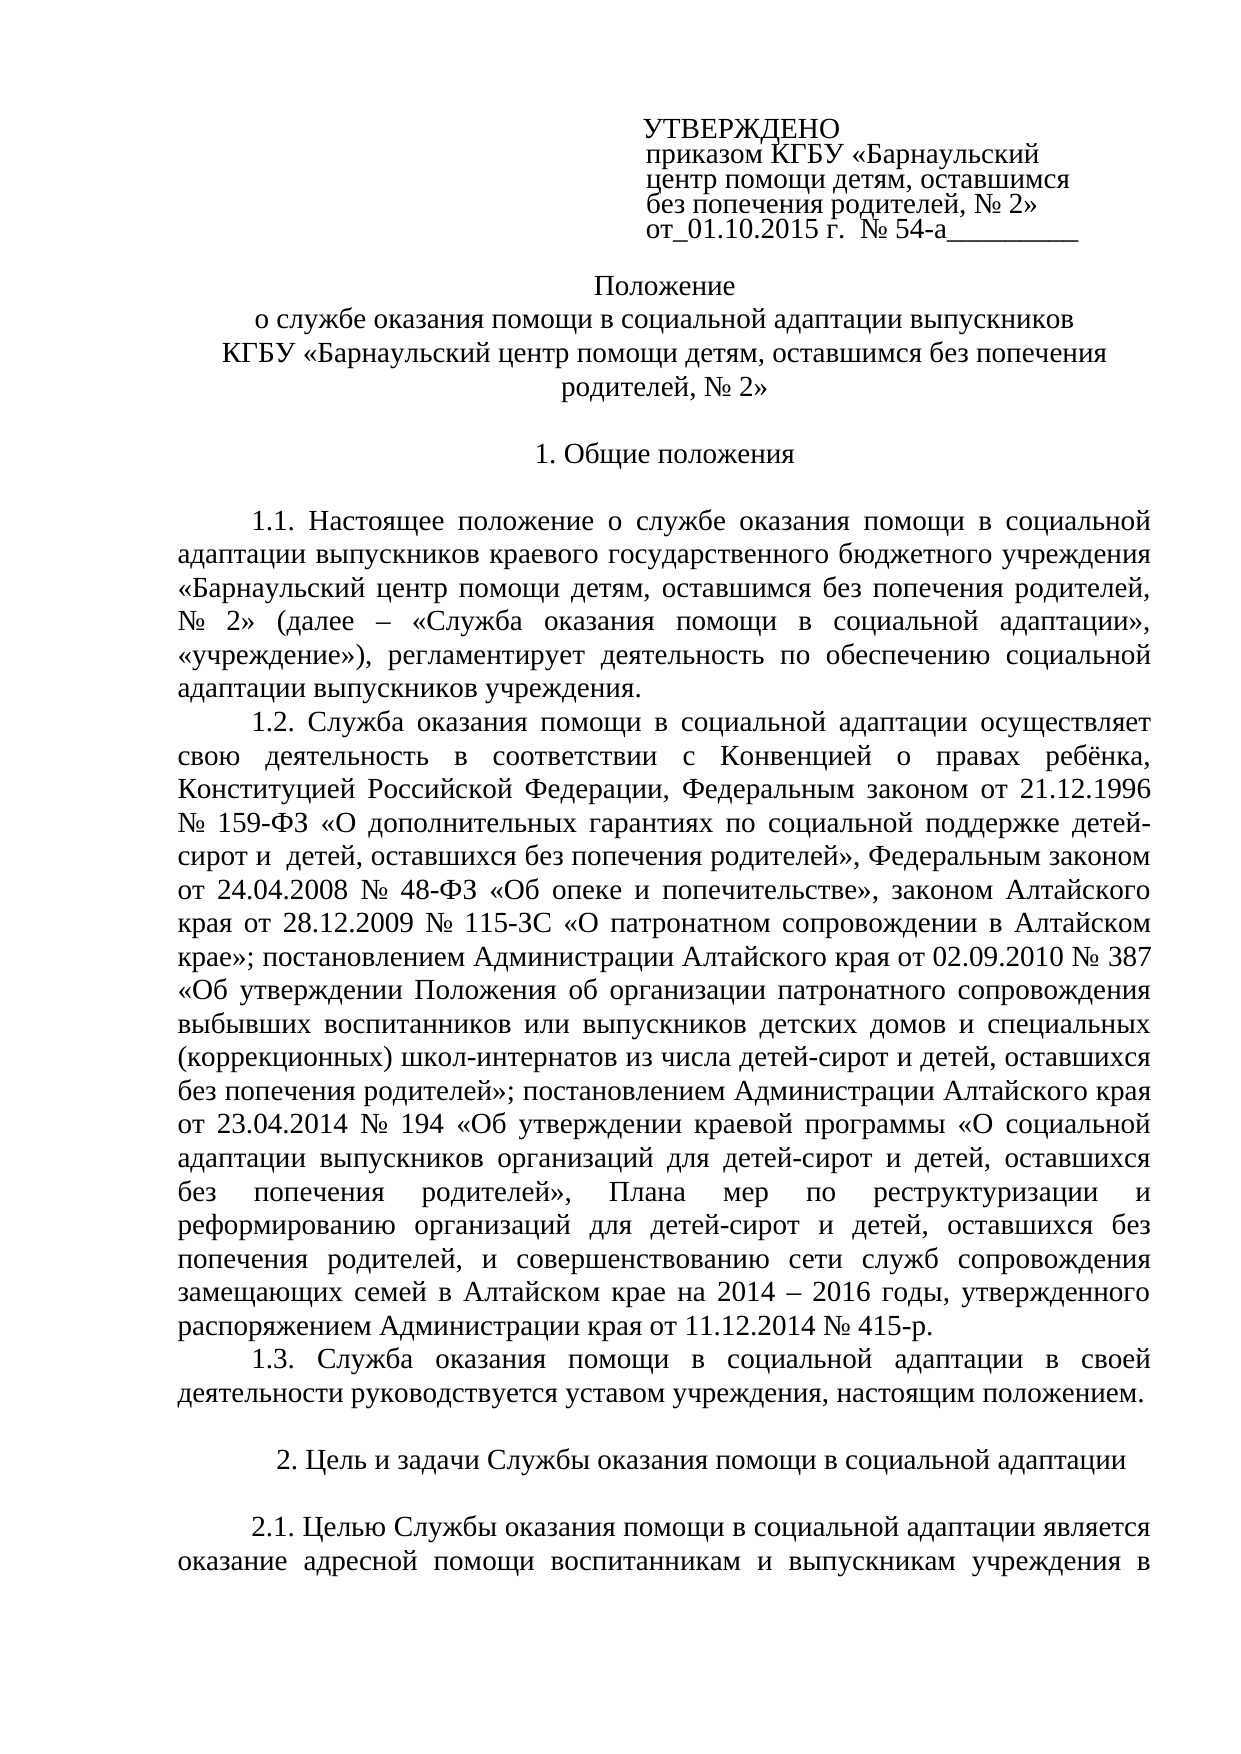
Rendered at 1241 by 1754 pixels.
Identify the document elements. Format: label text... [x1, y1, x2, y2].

text 2. Цель и задачи Службы оказания помощи в социальной адаптации [251, 1442, 1152, 1476]
text 1.3. Служба оказания помощи в социальной адаптации в своей деятельности руководствуется уставом учреждения, настоящим положением. [177, 1341, 1152, 1408]
text о службе оказания помощи в социальной адаптации выпускников [177, 302, 1152, 335]
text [177, 1509, 1152, 1576]
text 1.1. Настоящее положение о службе оказания помощи в социальной адаптации выпускников краевого государственного бюджетного учреждения «Барнаульский центр помощи детям, оставшимся без попечения родителей, № 2» (далее – «Служба оказания помощи в социальной адаптации», «учреждение»), регламентирует деятельность по обеспечению социальной адаптации выпускников учреждения. [177, 503, 1152, 704]
text 1.2. Служба оказания помощи в социальной адаптации осуществляет свою деятельность в соответствии с Конвенцией о правах ребёнка, Конституцией Российской Федерации, Федеральным законом от 21.12.1996 № 159-ФЗ «О дополнительных гарантиях по социальной поддержке детей-сирот и детей, оставшихся без попечения родителей», Федеральным законом от 24.04.2008 № 48-ФЗ «Об опеке и попечительстве», законом Алтайского края от 28.12.2009 № 115-ЗС «О патронатном сопровождении в Алтайском крае»; постановлением Администрации Алтайского края от 02.09.2010 № 387 «Об утверждении Положения об организации патронатного сопровождения выбывших воспитанников или выпускников детских домов и специальных (коррекционных) школ-интернатов из числа детей-сирот и детей, оставшихся без попечения родителей»; постановлением Администрации Алтайского края от 23.04.2014 № 194 «Об утверждении краевой программы «О социальной адаптации выпускников организаций для детей-сирот и детей, оставшихся без попечения родителей», Плана мер по реструктуризации и реформированию организаций для детей-сирот и детей, оставшихся без попечения родителей, и совершенствованию сети служб сопровождения замещающих семей в Алтайском крае на 2014 – 2016 годы, утвержденного распоряжением Администрации края от 11.12.2014 № 415-р. [177, 704, 1152, 1341]
text КГБУ «Барнаульский центр помощи детям, оставшимся без попечения родителей, № 2» [177, 335, 1152, 402]
table_header УТВЕРЖДЕНО приказом КГБУ «Барнаульский центр помощи детям, оставшимся без попечения родителей, № 2» от_01.10.2015 г. № 54-а_________ [624, 118, 1152, 268]
text Положение [177, 268, 1152, 302]
text 1. Общие положения [177, 436, 1152, 469]
